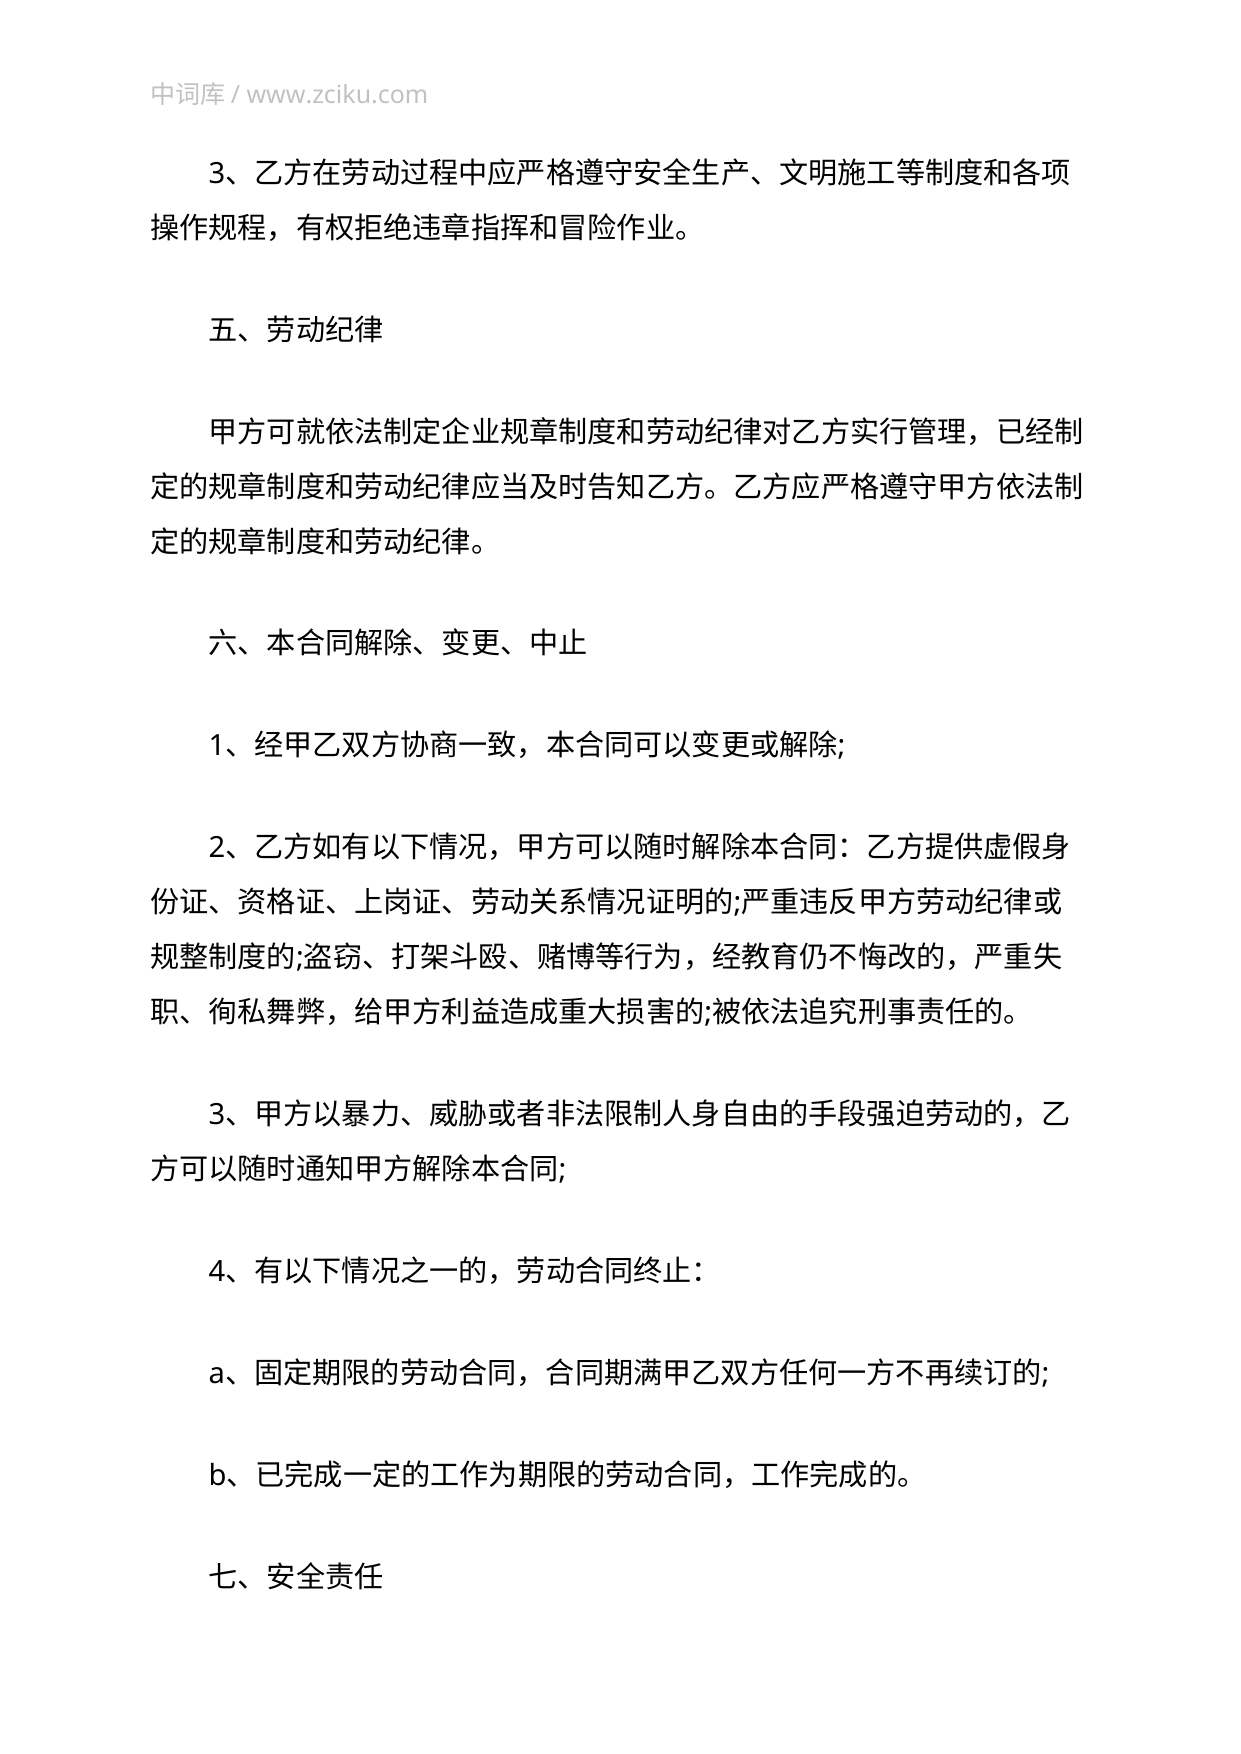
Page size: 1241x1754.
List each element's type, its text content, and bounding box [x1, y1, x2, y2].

text 七、安全责任 [150, 1554, 1090, 1596]
text 2、乙方如有以下情况，甲方可以随时解除本合同：乙方提供虚假身份证、资格证、上岗证、劳动关系情况证明的;严重违反甲方劳动纪律或规整制度的;盗窃、打架斗殴、赌博等行为，经教育仍不悔改的，严重失职、徇私舞弊，给甲方利益造成重大损害的;被依法追究刑事责任的。 [150, 824, 1090, 1031]
text 3、甲方以暴力、威胁或者非法限制人身自由的手段强迫劳动的，乙方可以随时通知甲方解除本合同; [150, 1091, 1090, 1188]
text 1、经甲乙双方协商一致，本合同可以变更或解除; [150, 722, 1090, 764]
text b、已完成一定的工作为期限的劳动合同，工作完成的。 [150, 1452, 1090, 1494]
text 4、有以下情况之一的，劳动合同终止： [150, 1248, 1090, 1290]
text 六、本合同解除、变更、中止 [150, 620, 1090, 662]
text 3、乙方在劳动过程中应严格遵守安全生产、文明施工等制度和各项操作规程，有权拒绝违章指挥和冒险作业。 [150, 150, 1090, 247]
text 五、劳动纪律 [150, 307, 1090, 349]
text 甲方可就依法制定企业规章制度和劳动纪律对乙方实行管理，已经制定的规章制度和劳动纪律应当及时告知乙方。乙方应严格遵守甲方依法制定的规章制度和劳动纪律。 [150, 408, 1090, 561]
text a、固定期限的劳动合同，合同期满甲乙双方任何一方不再续订的; [150, 1350, 1090, 1392]
